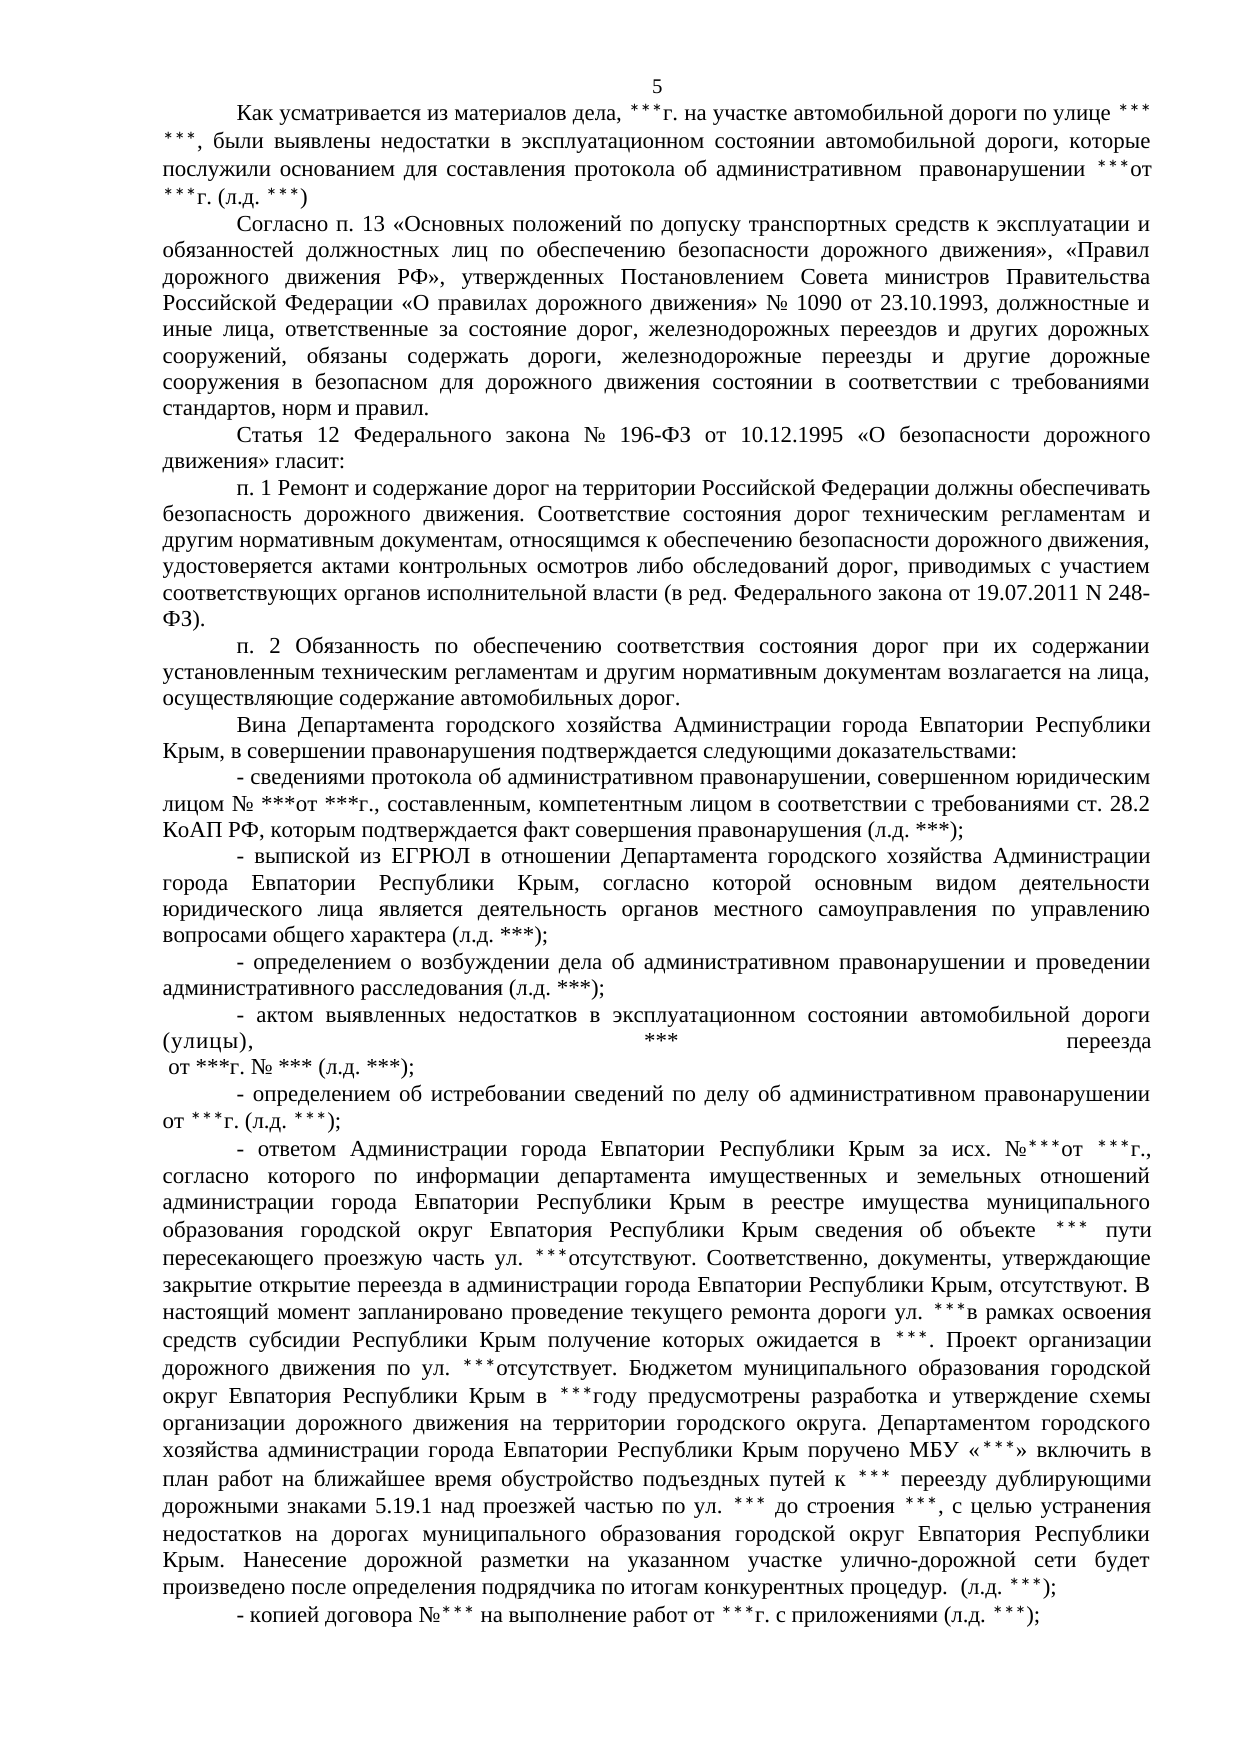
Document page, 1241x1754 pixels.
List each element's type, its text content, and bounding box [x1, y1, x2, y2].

text - актом выявленных недостатков в эксплуатационном состоянии автомобильной дороги (улицы), *** переезда от ***г. № *** (л.д. ***); [162, 1001, 1152, 1080]
text Как усматривается из материалов дела, ***г. на участке автомобильной дороги по улице *** ***, были выявлены недостатки в эксплуатационном состоянии автомобильной дороги, которые послужили основанием для составления протокола об административном правонарушении ***от ***г. (л.д. ***) [162, 98, 1152, 210]
text - копией договора №*** на выполнение работ от ***г. с приложениями (л.д. ***); [162, 1600, 1152, 1628]
text Согласно п. 13 «Основных положений по допуску транспортных средств к эксплуатации и обязанностей должностных лиц по обеспечению безопасности дорожного движения», «Правил дорожного движения РФ», утвержденных Постановлением Совета министров Правительства Российской Федерации «О правилах дорожного движения» № 1090 от 23.10.1993, должностные и иные лица, ответственные за состояние дорог, железнодорожных переездов и других дорожных сооружений, обязаны содержать дороги, железнодорожные переезды и другие дорожные сооружения в безопасном для дорожного движения состоянии в соответствии с требованиями стандартов, норм и правил. [162, 210, 1152, 421]
text п. 1 Ремонт и содержание дорог на территории Российской Федерации должны обеспечивать безопасность дорожного движения. Соответствие состояния дорог техническим регламентам и другим нормативным документам, относящимся к обеспечению безопасности дорожного движения, удостоверяется актами контрольных осмотров либо обследований дорог, приводимых с участием соответствующих органов исполнительной власти (в ред. Федерального закона от 19.07.2011 N 248-ФЗ). [162, 473, 1152, 632]
text - определением об истребовании сведений по делу об административном правонарушении от ***г. (л.д. ***); [162, 1080, 1152, 1134]
text Статья 12 Федерального закона № 196-ФЗ от 10.12.1995 «О безопасности дорожного движения» гласит: [162, 421, 1152, 473]
text - сведениями протокола об административном правонарушении, совершенном юридическим лицом № ***от ***г., составленным, компетентным лицом в соответствии с требованиями ст. 28.2 КоАП РФ, которым подтверждается факт совершения правонарушения (л.д. ***); [162, 763, 1152, 842]
text п. 2 Обязанность по обеспечению соответствия состояния дорог при их содержании установленным техническим регламентам и другим нормативным документам возлагается на лица, осуществляющие содержание автомобильных дорог. [162, 632, 1152, 711]
text - определением о возбуждении дела об административном правонарушении и проведении административного расследования (л.д. ***); [162, 948, 1152, 1001]
text Вина Департамента городского хозяйства Администрации города Евпатории Республики Крым, в совершении правонарушения подтверждается следующими доказательствами: [162, 711, 1152, 763]
text - выпиской из ЕГРЮЛ в отношении Департамента городского хозяйства Администрации города Евпатории Республики Крым, согласно которой основным видом деятельности юридического лица является деятельность органов местного самоуправления по управлению вопросами общего характера (л.д. ***); [162, 842, 1152, 948]
text - ответом Администрации города Евпатории Республики Крым за исх. №***от ***г., согласно которого по информации департамента имущественных и земельных отношений администрации города Евпатории Республики Крым в реестре имущества муниципального образования городской округ Евпатория Республики Крым сведения об объекте *** пути пересекающего проезжую часть ул. ***отсутствуют. Соответственно, документы, утверждающие закрытие открытие переезда в администрации города Евпатории Республики Крым, отсутствуют. В настоящий момент запланировано проведение текущего ремонта дороги ул. ***в рамках освоения средств субсидии Республики Крым получение которых ожидается в ***. Проект организации дорожного движения по ул. ***отсутствует. Бюджетом муниципального образования городской округ Евпатория Республики Крым в ***году предусмотрены разработка и утверждение схемы организации дорожного движения на территории городского округа. Департаментом городского хозяйства администрации города Евпатории Республики Крым поручено МБУ «***» включить в план работ на ближайшее время обустройство подъездных путей к *** переезду дублирующими дорожными знаками 5.19.1 над проезжей частью по ул. *** до строения ***, с целью устранения недостатков на дорогах муниципального образования городской округ Евпатория Республики Крым. Нанесение дорожной разметки на указанном участке улично-дорожной сети будет произведено после определения подрядчика по итогам конкурентных процедур. (л.д. ***); [162, 1134, 1152, 1600]
